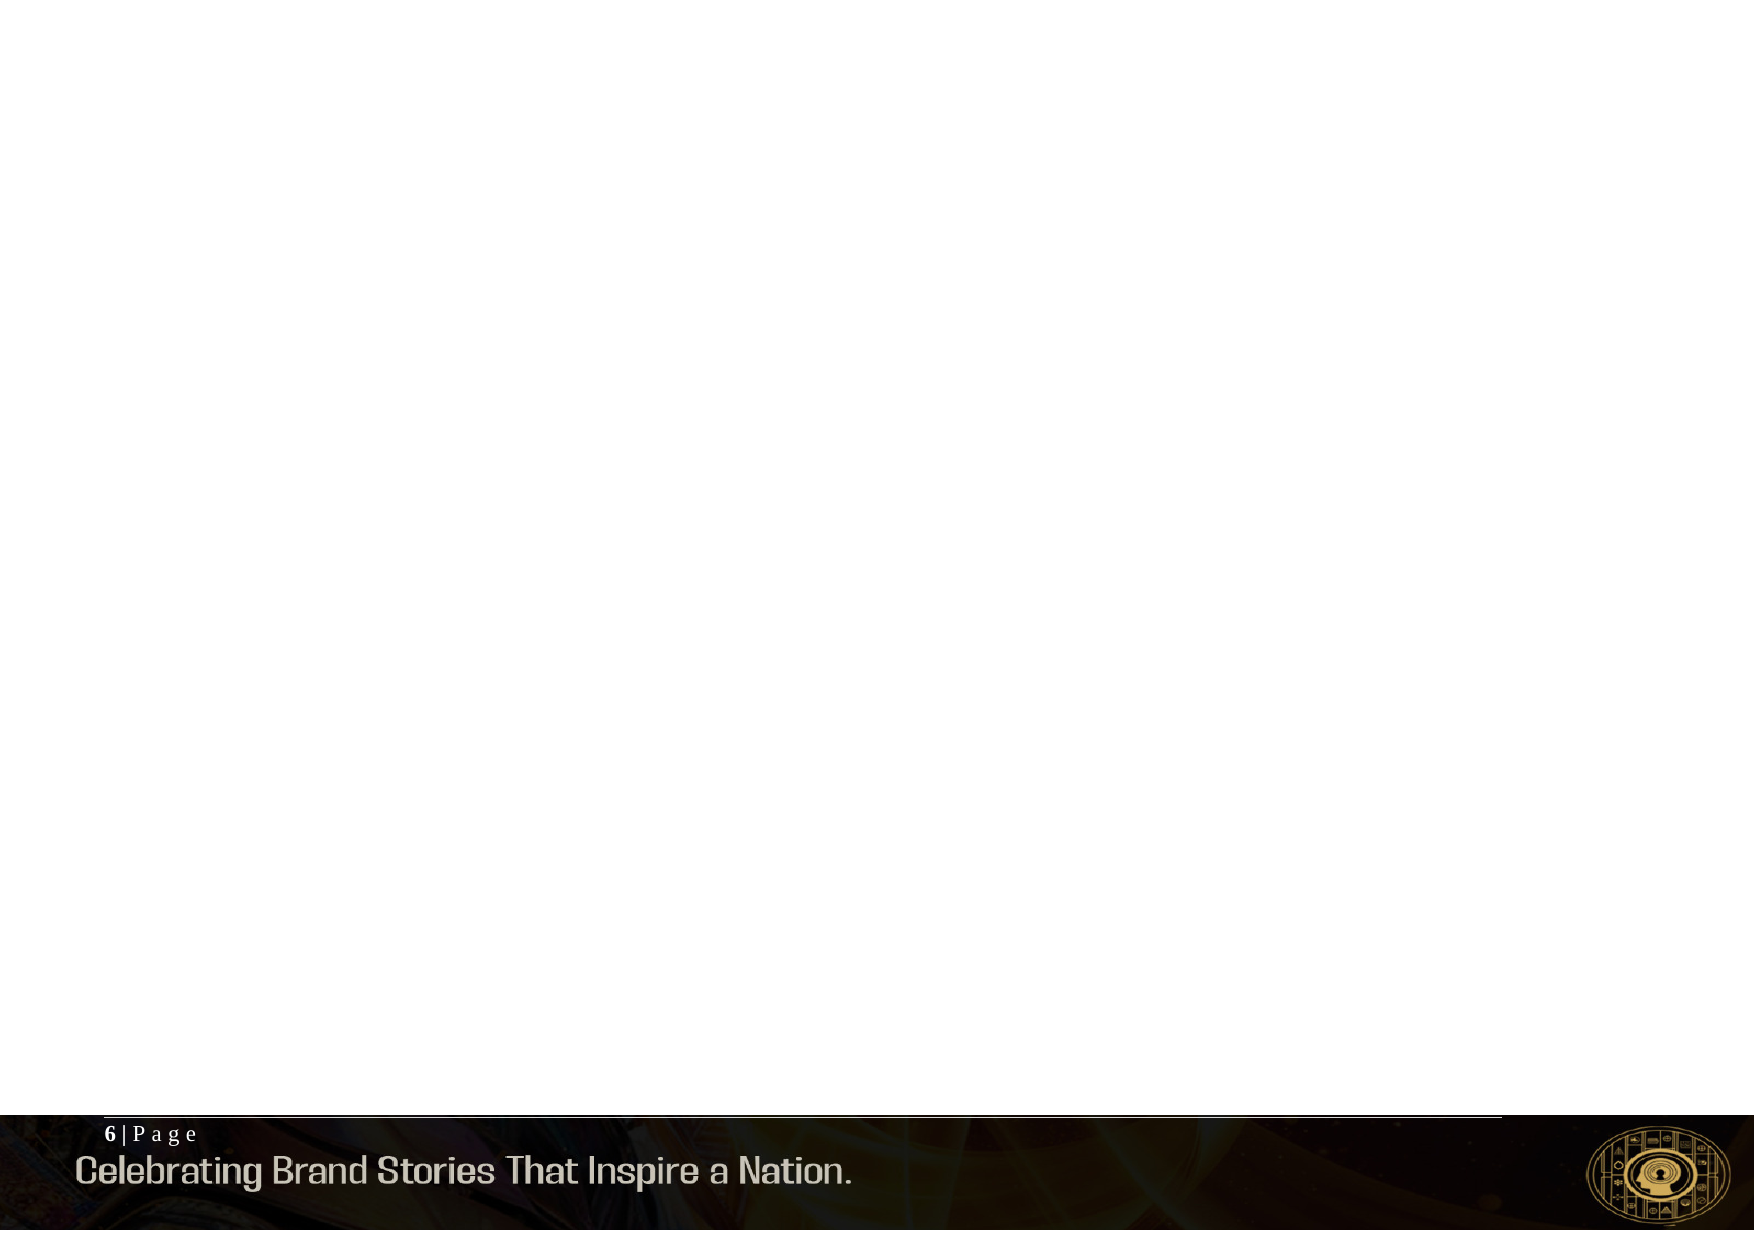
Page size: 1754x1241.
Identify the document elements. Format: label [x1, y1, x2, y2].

picture [0, 1115, 1754, 1230]
